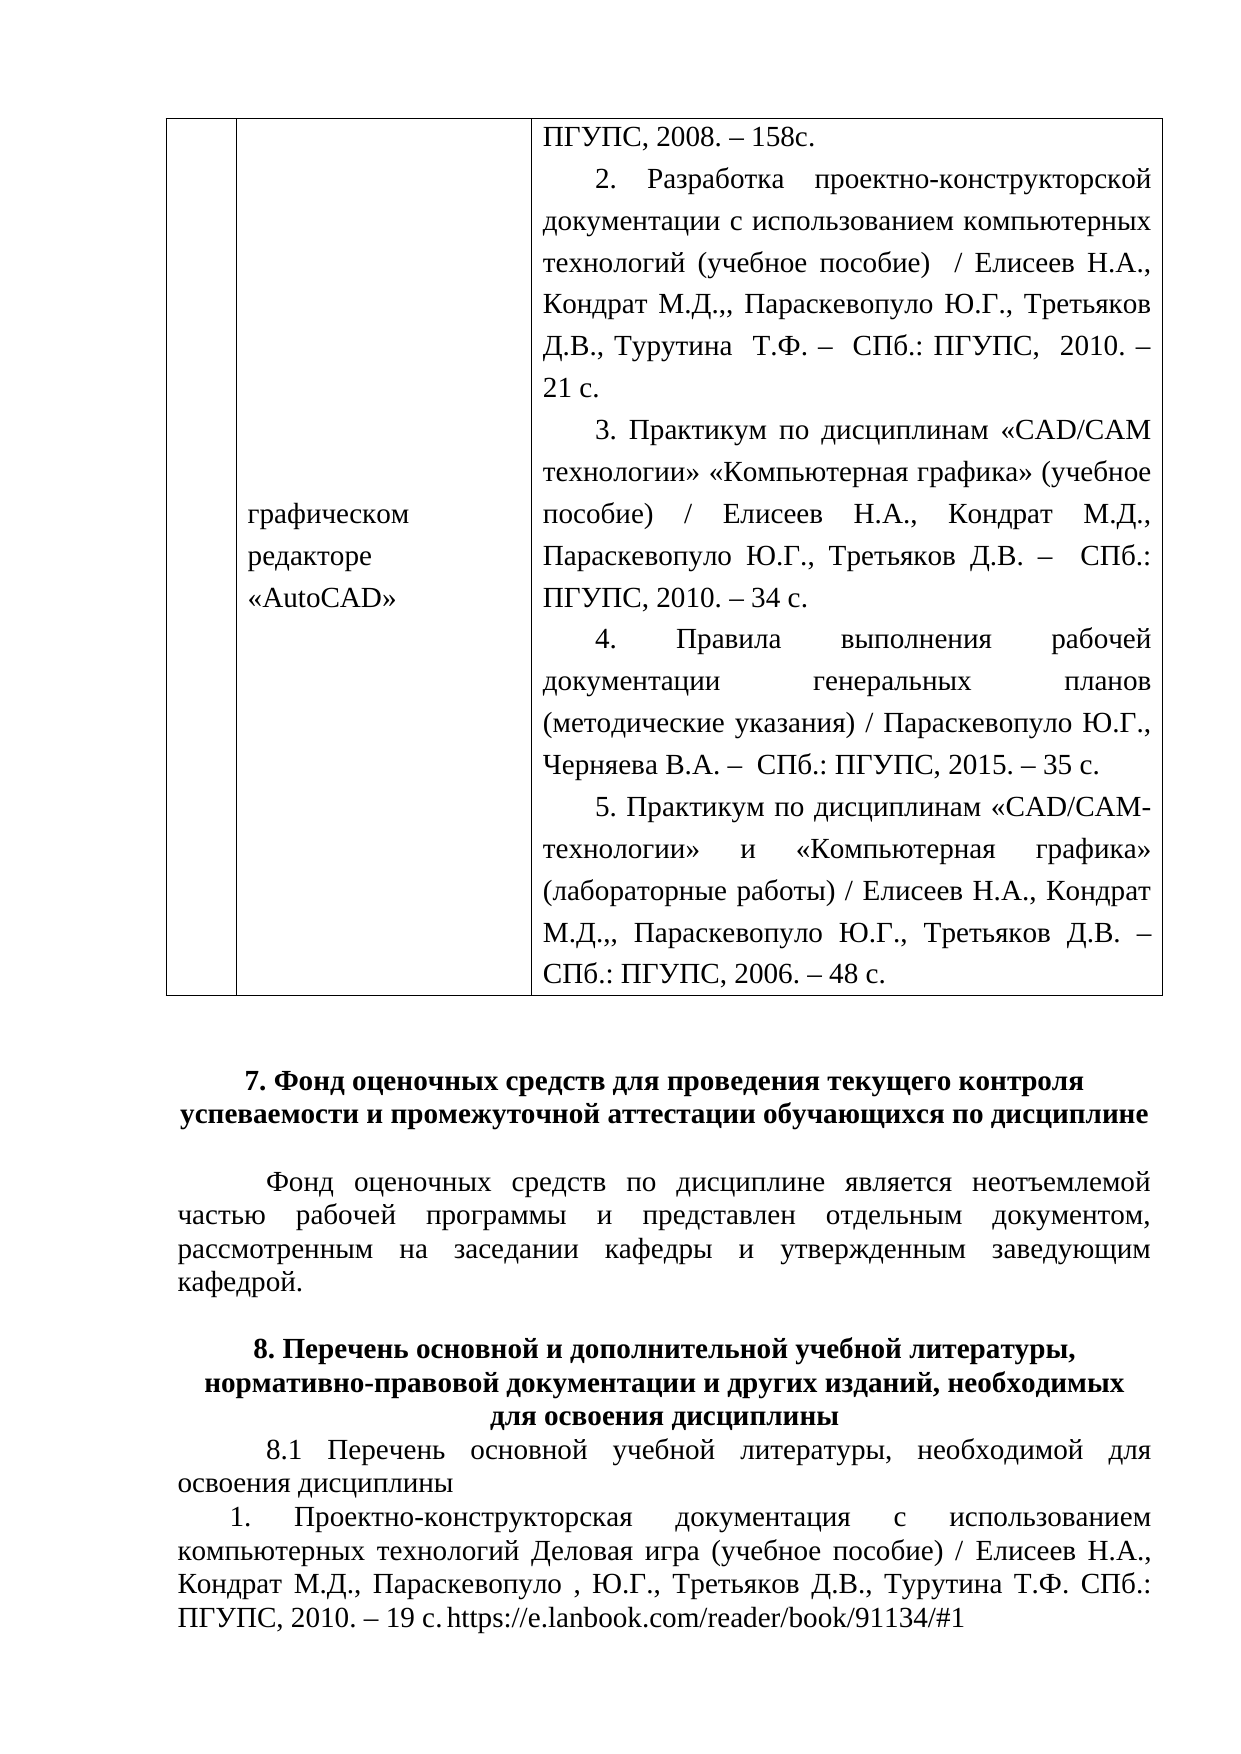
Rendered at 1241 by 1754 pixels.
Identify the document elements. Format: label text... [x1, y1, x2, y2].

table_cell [237, 119, 531, 995]
text 1. Проектно-конструкторская документация с использованием компьютерных технологий Деловая игра (учебное пособие) / Елисеев Н.А., Кондрат М.Д., Параскевопуло , Ю.Г., Третьяков Д.В., Турутина Т.Ф. СПб.: ПГУПС, 2010. – 19 с. https://e.lanbook.com/reader/book/91134/#1 [177, 1499, 1152, 1633]
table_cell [532, 119, 1162, 995]
text Фонд оценочных средств по дисциплине является неотъемлемой частью рабочей программы и представлен отдельным документом, рассмотренным на заседании кафедры и утвержденным заведующим кафедрой. [177, 1164, 1152, 1298]
table_cell 3 [167, 119, 236, 995]
text 8.1 Перечень основной учебной литературы, необходимой для освоения дисциплины [177, 1432, 1152, 1499]
text 7. Фонд оценочных средств для проведения текущего контроля успеваемости и промежуточной аттестации обучающихся по дисциплине [177, 1063, 1152, 1130]
text 8. Перечень основной и дополнительной учебной литературы, нормативно-правовой документации и других изданий, необходимых для освоения дисциплины [177, 1331, 1152, 1432]
